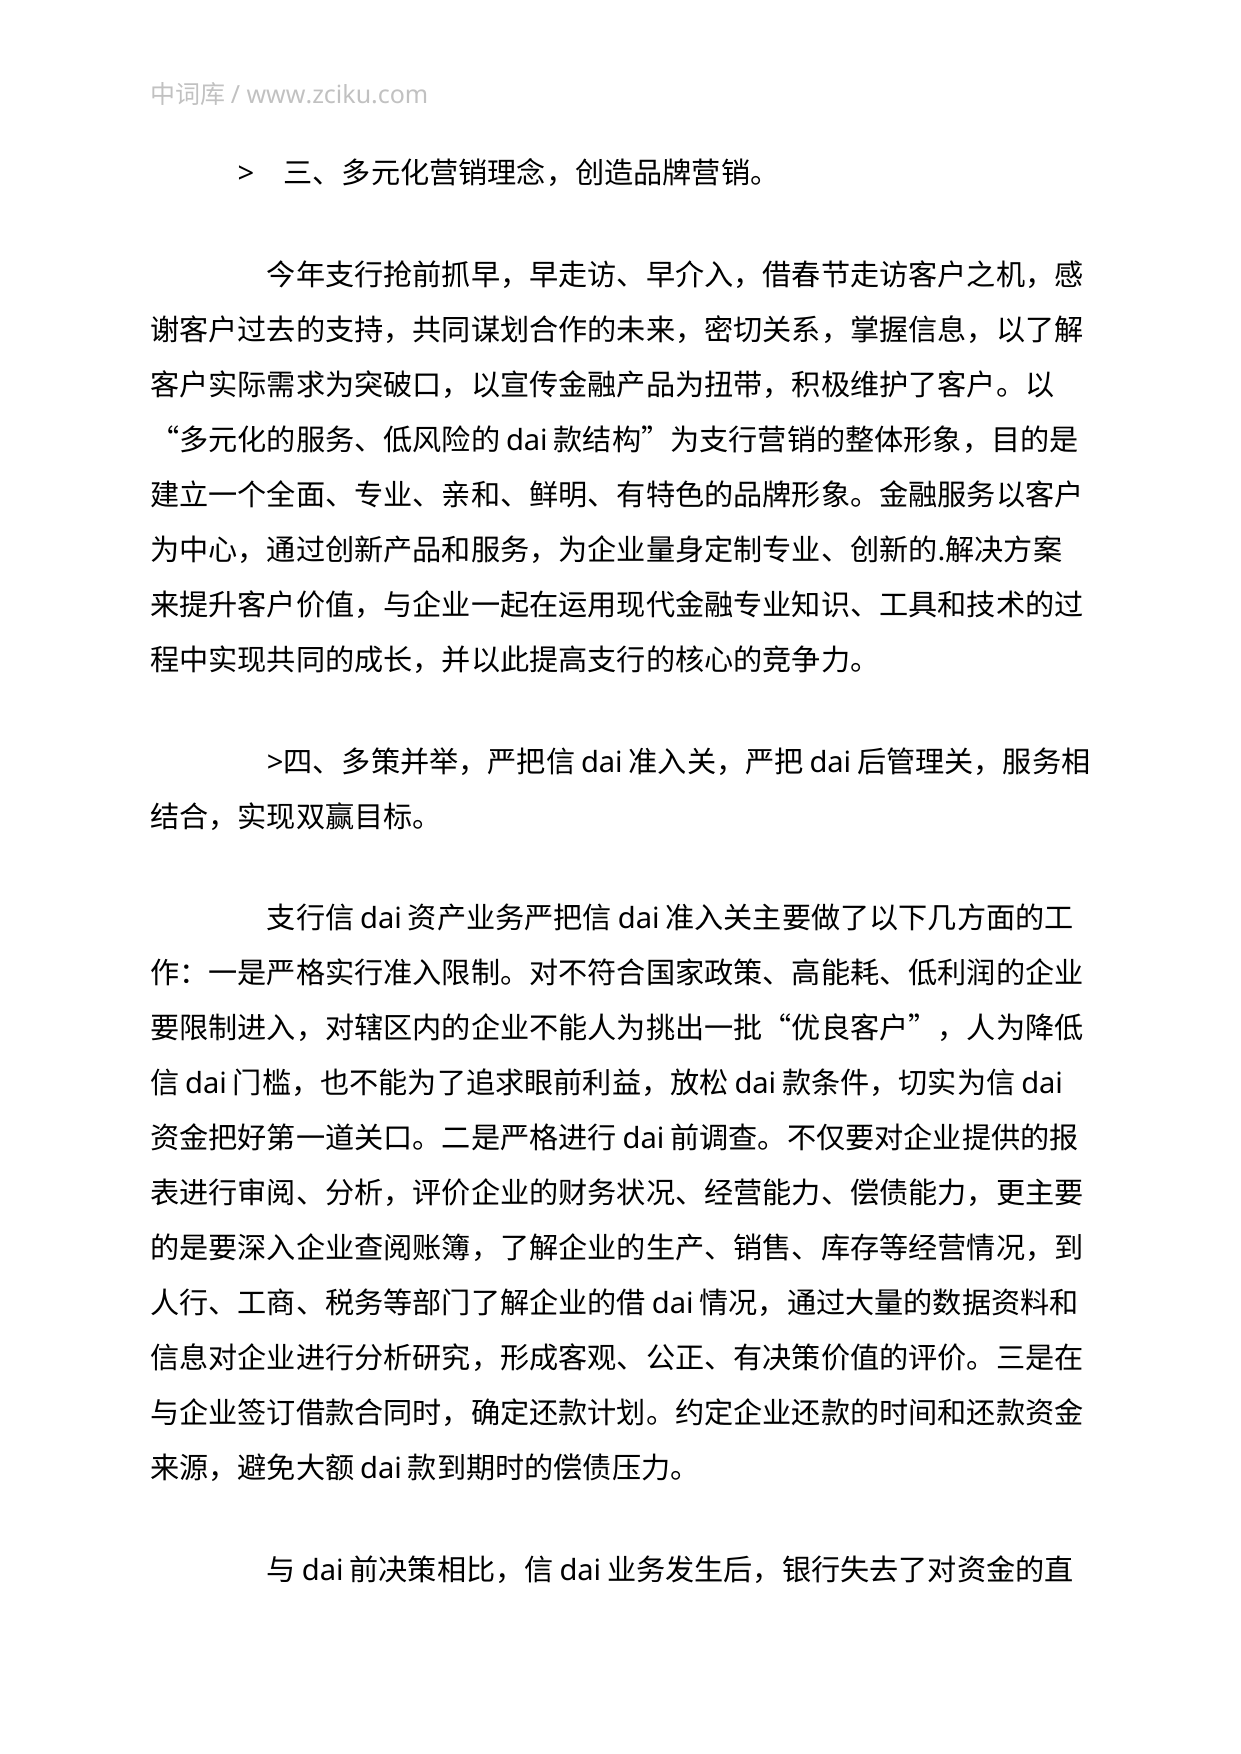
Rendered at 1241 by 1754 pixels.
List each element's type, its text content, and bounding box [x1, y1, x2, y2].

text > 三、多元化营销理念，创造品牌营销。 [150, 150, 1090, 192]
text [150, 1546, 1090, 1589]
text >四、多策并举，严把信dai准入关，严把dai后管理关，服务相结合，实现双赢目标。 [150, 738, 1090, 836]
text 支行信dai资产业务严把信dai准入关主要做了以下几方面的工作：一是严格实行准入限制。对不符合国家政策、高能耗、低利润的企业要限制进入，对辖区内的企业不能人为挑出一批“优良客户”，人为降低信dai门槛，也不能为了追求眼前利益，放松dai款条件，切实为信dai资金把好第一道关口。二是严格进行dai前调查。不仅要对企业提供的报表进行审阅、分析，评价企业的财务状况、经营能力、偿债能力，更主要的是要深入企业查阅账簿，了解企业的生产、销售、库存等经营情况，到人行、工商、税务等部门了解企业的借dai情况，通过大量的数据资料和信息对企业进行分析研究，形成客观、公正、有决策价值的评价。三是在与企业签订借款合同时，确定还款计划。约定企业还款的时间和还款资金来源，避免大额dai款到期时的偿债压力。 [150, 895, 1090, 1487]
text 今年支行抢前抓早，早走访、早介入，借春节走访客户之机，感谢客户过去的支持，共同谋划合作的未来，密切关系，掌握信息，以了解客户实际需求为突破口，以宣传金融产品为扭带，积极维护了客户。以“多元化的服务、低风险的dai款结构”为支行营销的整体形象，目的是建立一个全面、专业、亲和、鲜明、有特色的品牌形象。金融服务以客户为中心，通过创新产品和服务，为企业量身定制专业、创新的.解决方案来提升客户价值，与企业一起在运用现代金融专业知识、工具和技术的过程中实现共同的成长，并以此提高支行的核心的竞争力。 [150, 252, 1090, 679]
